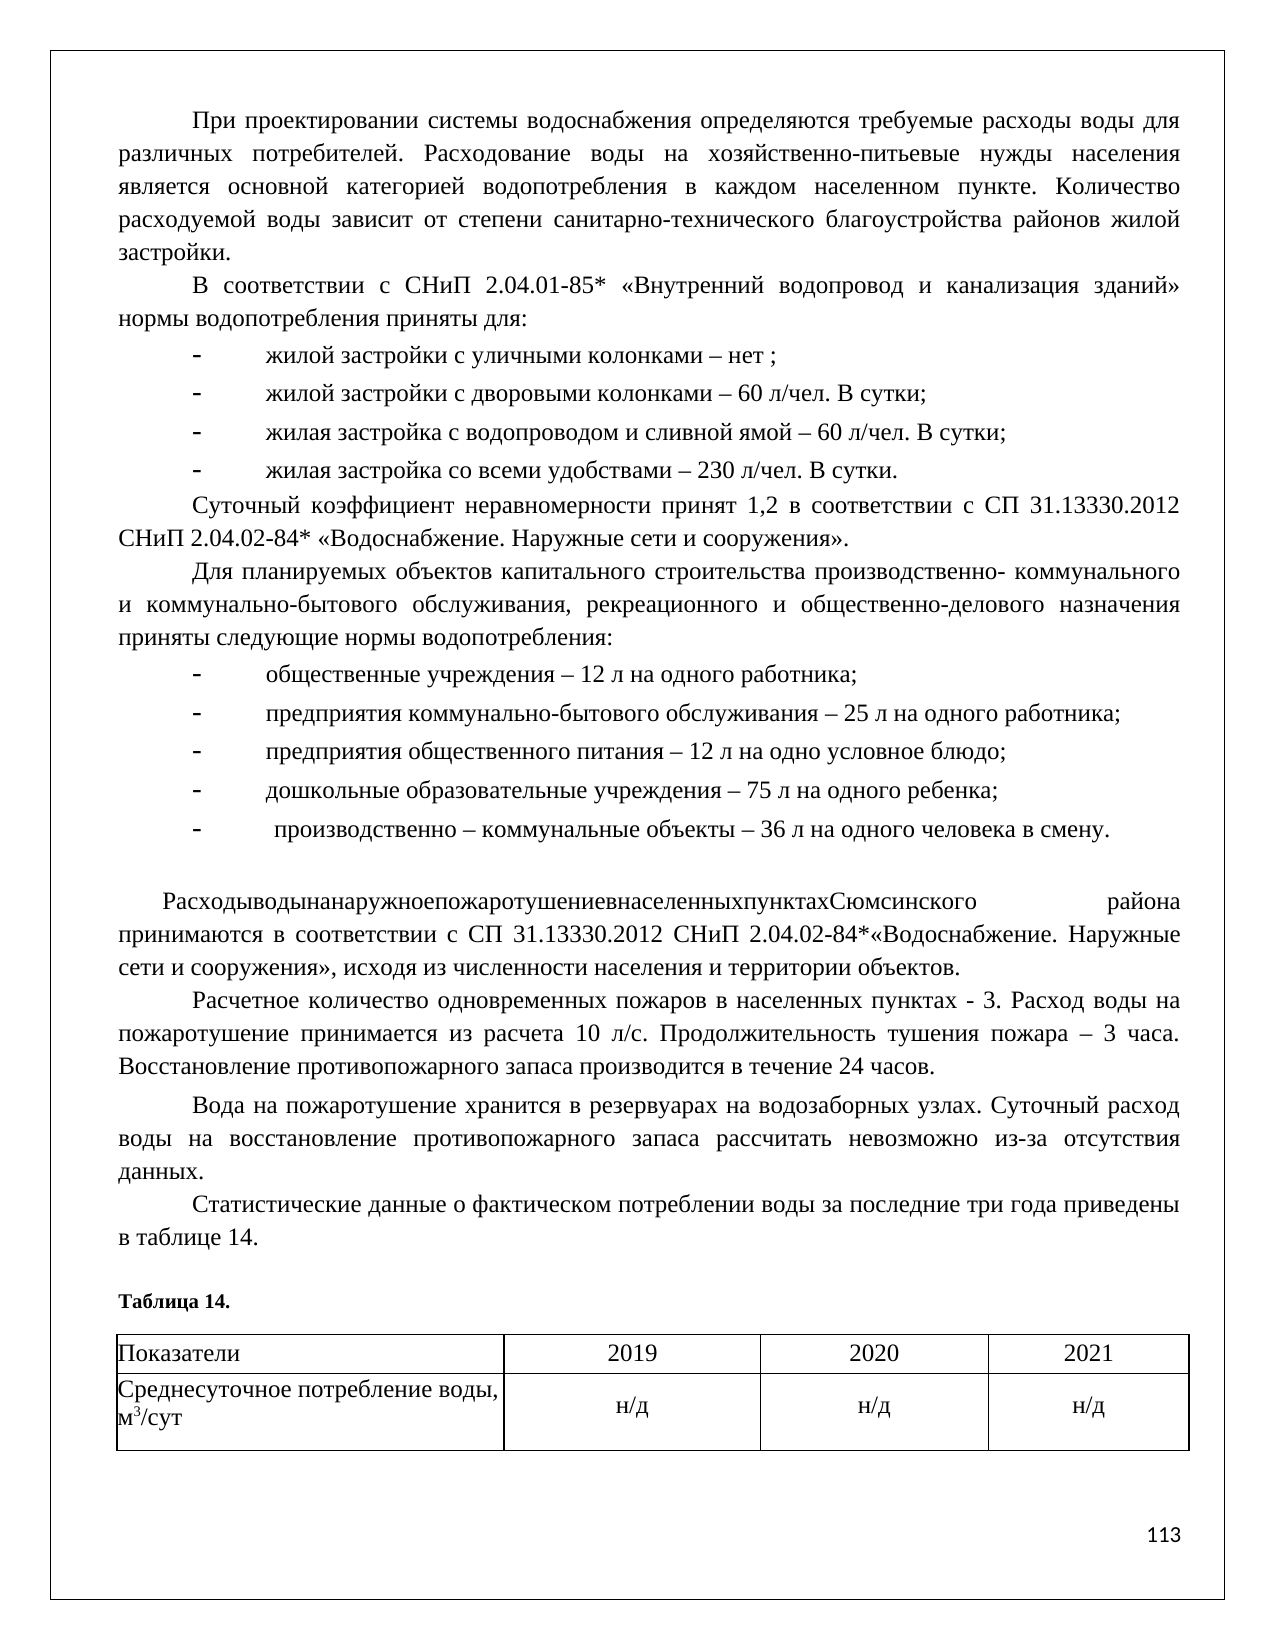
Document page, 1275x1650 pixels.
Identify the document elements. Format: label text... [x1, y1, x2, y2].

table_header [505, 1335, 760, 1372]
list общественные учреждения – 12 л на одного работника; [118, 655, 1181, 689]
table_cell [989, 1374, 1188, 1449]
text Статистические данные о фактическом потреблении воды за последние три года приведены в таблице 14. [118, 1189, 1181, 1251]
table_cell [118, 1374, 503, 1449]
text В соответствии с СНиП 2.04.01-85* «Внутренний водопровод и канализация зданий» нормы водопотребления приняты для: [118, 270, 1181, 332]
text Вода на пожаротушение хранится в резервуарах на водозаборных узлах. Суточный расход воды на восстановление противопожарного запаса рассчитать невозможно из-за отсутствия данных. [118, 1090, 1181, 1185]
list предприятия коммунально-бытового обслуживания – 25 л на одного работника; [118, 694, 1181, 727]
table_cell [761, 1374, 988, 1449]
list жилая застройка с водопроводом и сливной ямой – 60 л/чел. В сутки; [118, 413, 1181, 447]
list дошкольные образовательные учреждения – 75 л на одного ребенка; [118, 771, 1181, 805]
text РасходыводынанаружноепожаротушениевнаселенныхпунктахСюмсинского района принимаются в соответствии с СП 31.13330.2012 СНиП 2.04.02-84*«Водоснабжение. Наружные сети и сооружения», исходя из численности населения и территории объектов. [118, 886, 1181, 981]
text Для планируемых объектов капитального строительства производственно- коммунального и коммунально-бытового обслуживания, рекреационного и общественно-делового назначения приняты следующие нормы водопотребления: [118, 556, 1181, 651]
text Таблица 14. [118, 1289, 1181, 1313]
list жилая застройка со всеми удобствами – 230 л/чел. В сутки. [118, 452, 1181, 485]
text При проектировании системы водоснабжения определяются требуемые расходы воды для различных потребителей. Расходование воды на хозяйственно-питьевые нужды населения является основной категорией водопотребления в каждом населенном пункте. Количество расходуемой воды зависит от степени санитарно-технического благоустройства районов жилой застройки. [118, 105, 1181, 266]
list производственно – коммунальные объекты – 36 л на одного человека в смену. [118, 810, 1181, 843]
text Расчетное количество одновременных пожаров в населенных пунктах - 3. Расход воды на пожаротушение принимается из расчета 10 л/с. Продолжительность тушения пожара – 3 часа. Восстановление противопожарного запаса производится в течение 24 часов. [118, 985, 1181, 1080]
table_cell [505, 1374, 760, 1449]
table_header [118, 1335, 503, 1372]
list предприятия общественного питания – 12 л на одно условное блюдо; [118, 732, 1181, 766]
list жилой застройки с уличными колонками – нет ; [118, 336, 1181, 369]
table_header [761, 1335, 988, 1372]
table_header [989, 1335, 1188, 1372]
list жилой застройки с дворовыми колонками – 60 л/чел. В сутки; [118, 374, 1181, 408]
text Суточный коэффициент неравномерности принят 1,2 в соответствии с СП 31.13330.2012 СНиП 2.04.02-84* «Водоснабжение. Наружные сети и сооружения». [118, 490, 1181, 552]
